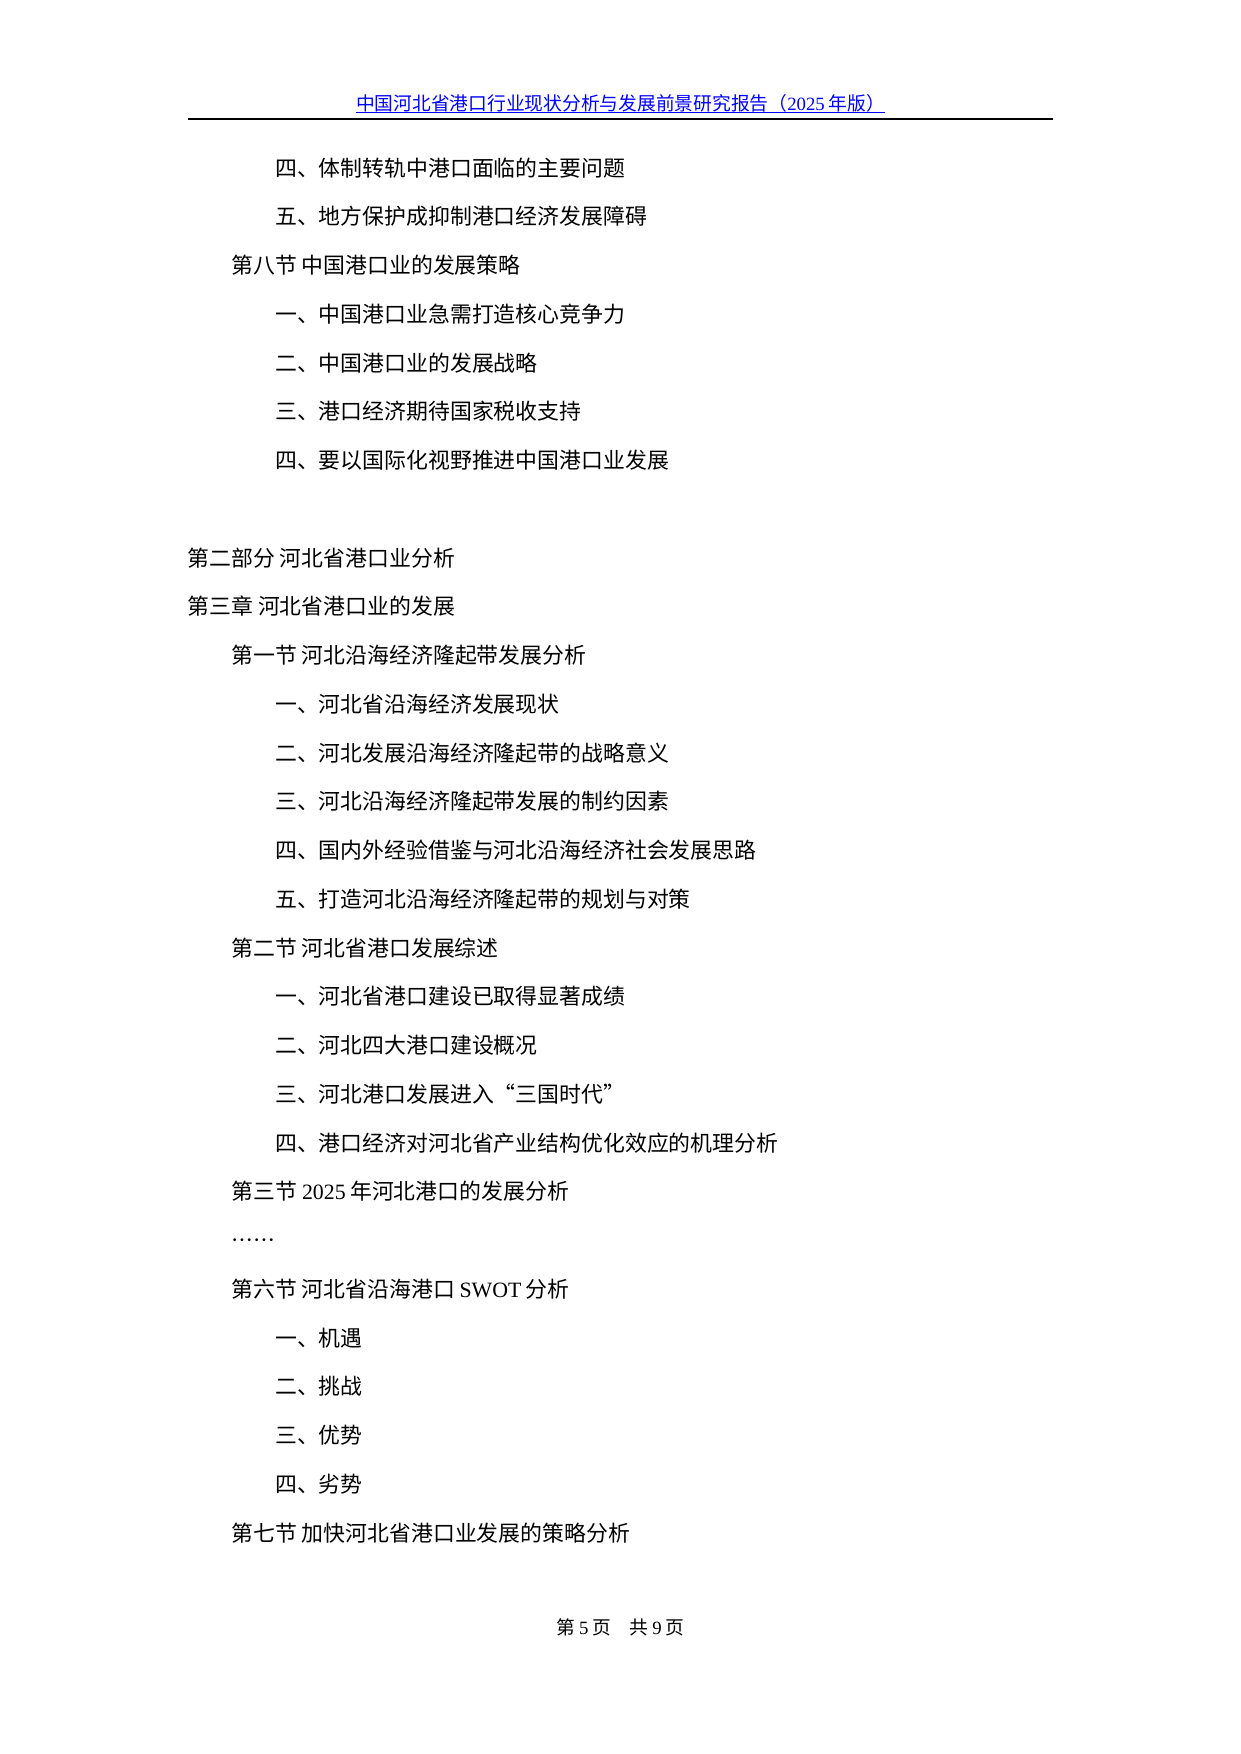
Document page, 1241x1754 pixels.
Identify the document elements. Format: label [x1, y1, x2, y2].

text [187, 150, 1053, 1548]
